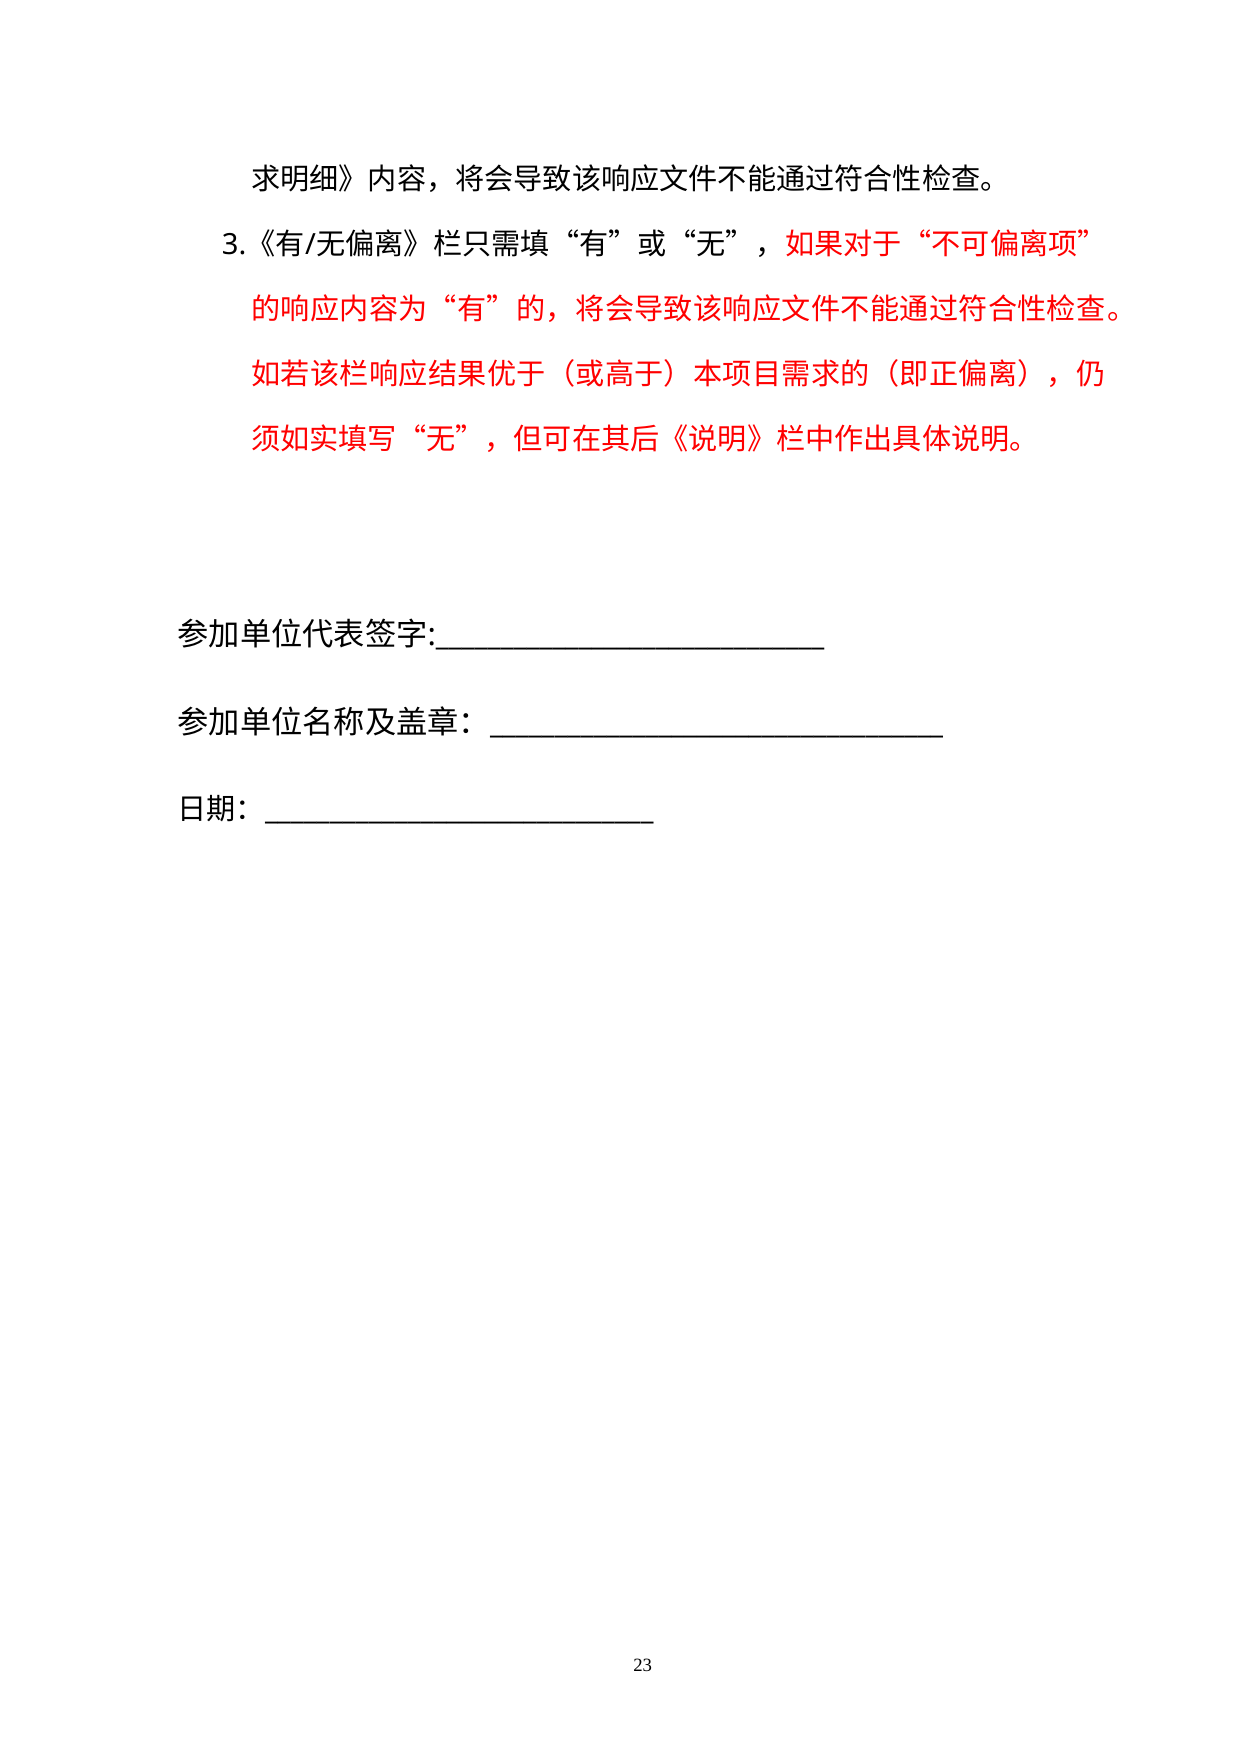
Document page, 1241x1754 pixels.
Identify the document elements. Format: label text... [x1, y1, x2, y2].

text 3.《有/无偏离》栏只需填“有”或“无”，如果对于“不可偏离项”的响应内容为“有”的，将会导致该响应文件不能通过符合性检查。如若该栏响应结果优于（或高于）本项目需求的（即正偏离），仍须如实填写“无”，但可在其后《说明》栏中作出具体说明。 [222, 209, 1107, 469]
text 参加单位名称及盖章：___________________________________ [177, 687, 1107, 752]
text 参加单位代表签字:______________________________ [177, 599, 1107, 664]
text 日期：______________________________ [177, 774, 1107, 839]
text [222, 144, 1107, 209]
